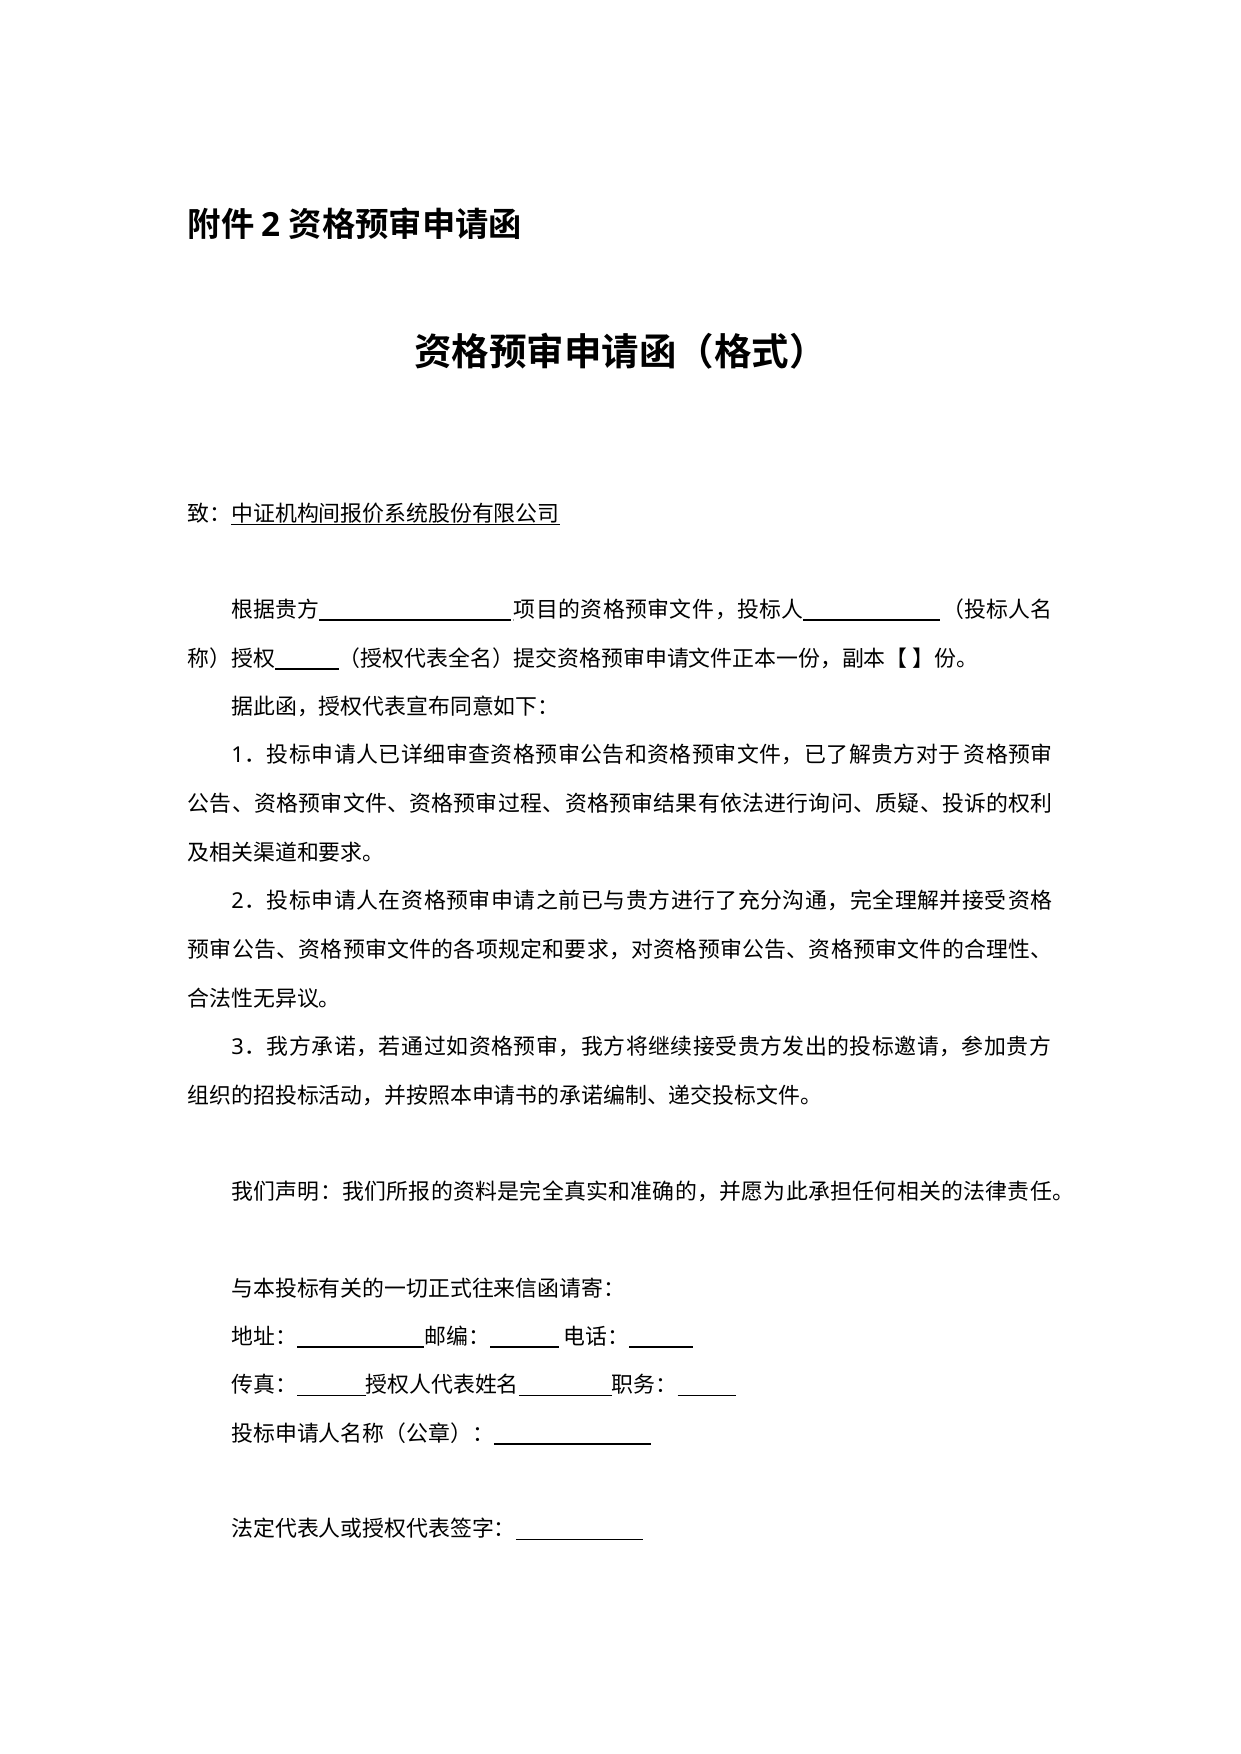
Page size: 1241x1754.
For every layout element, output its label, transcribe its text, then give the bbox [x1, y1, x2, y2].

subtitle 附件2 资格预审申请函 [187, 189, 1053, 254]
text 根据贵方 项目的资格预审文件，投标人 （投标人名称）授权 （授权代表全名）提交资格预审申请文件正本一份，副本【 】份。 [187, 592, 1053, 673]
text 1．投标申请人已详细审查资格预审公告和资格预审文件，已了解贵方对于资格预审公告、资格预审文件、资格预审过程、资格预审结果有依法进行询问、质疑、投诉的权利及相关渠道和要求。 [187, 737, 1053, 867]
text 传真： 授权人代表姓名 职务： [187, 1367, 1053, 1399]
text 据此函，授权代表宣布同意如下： [187, 689, 1053, 721]
text 与本投标有关的一切正式往来信函请寄： [187, 1270, 1053, 1303]
text 地址： 邮编： 电话： [187, 1319, 1053, 1351]
text 我们声明：我们所报的资料是完全真实和准确的，并愿为此承担任何相关的法律责任。 [187, 1173, 1053, 1254]
text 资格预审申请函（格式） [187, 316, 1053, 381]
text 法定代表人或授权代表签字： [198, 1511, 965, 1543]
text 投标申请人名称（公章）： [187, 1415, 1053, 1448]
text 3．我方承诺，若通过如资格预审，我方将继续接受贵方发出的投标邀请，参加贵方组织的招投标活动，并按照本申请书的承诺编制、递交投标文件。 [187, 1029, 1053, 1110]
text 2．投标申请人在资格预审申请之前已与贵方进行了充分沟通，完全理解并接受资格预审公告、资格预审文件的各项规定和要求，对资格预审公告、资格预审文件的合理性、合法性无异议。 [187, 883, 1053, 1013]
text 致：中证机构间报价系统股份有限公司 [187, 496, 1053, 528]
